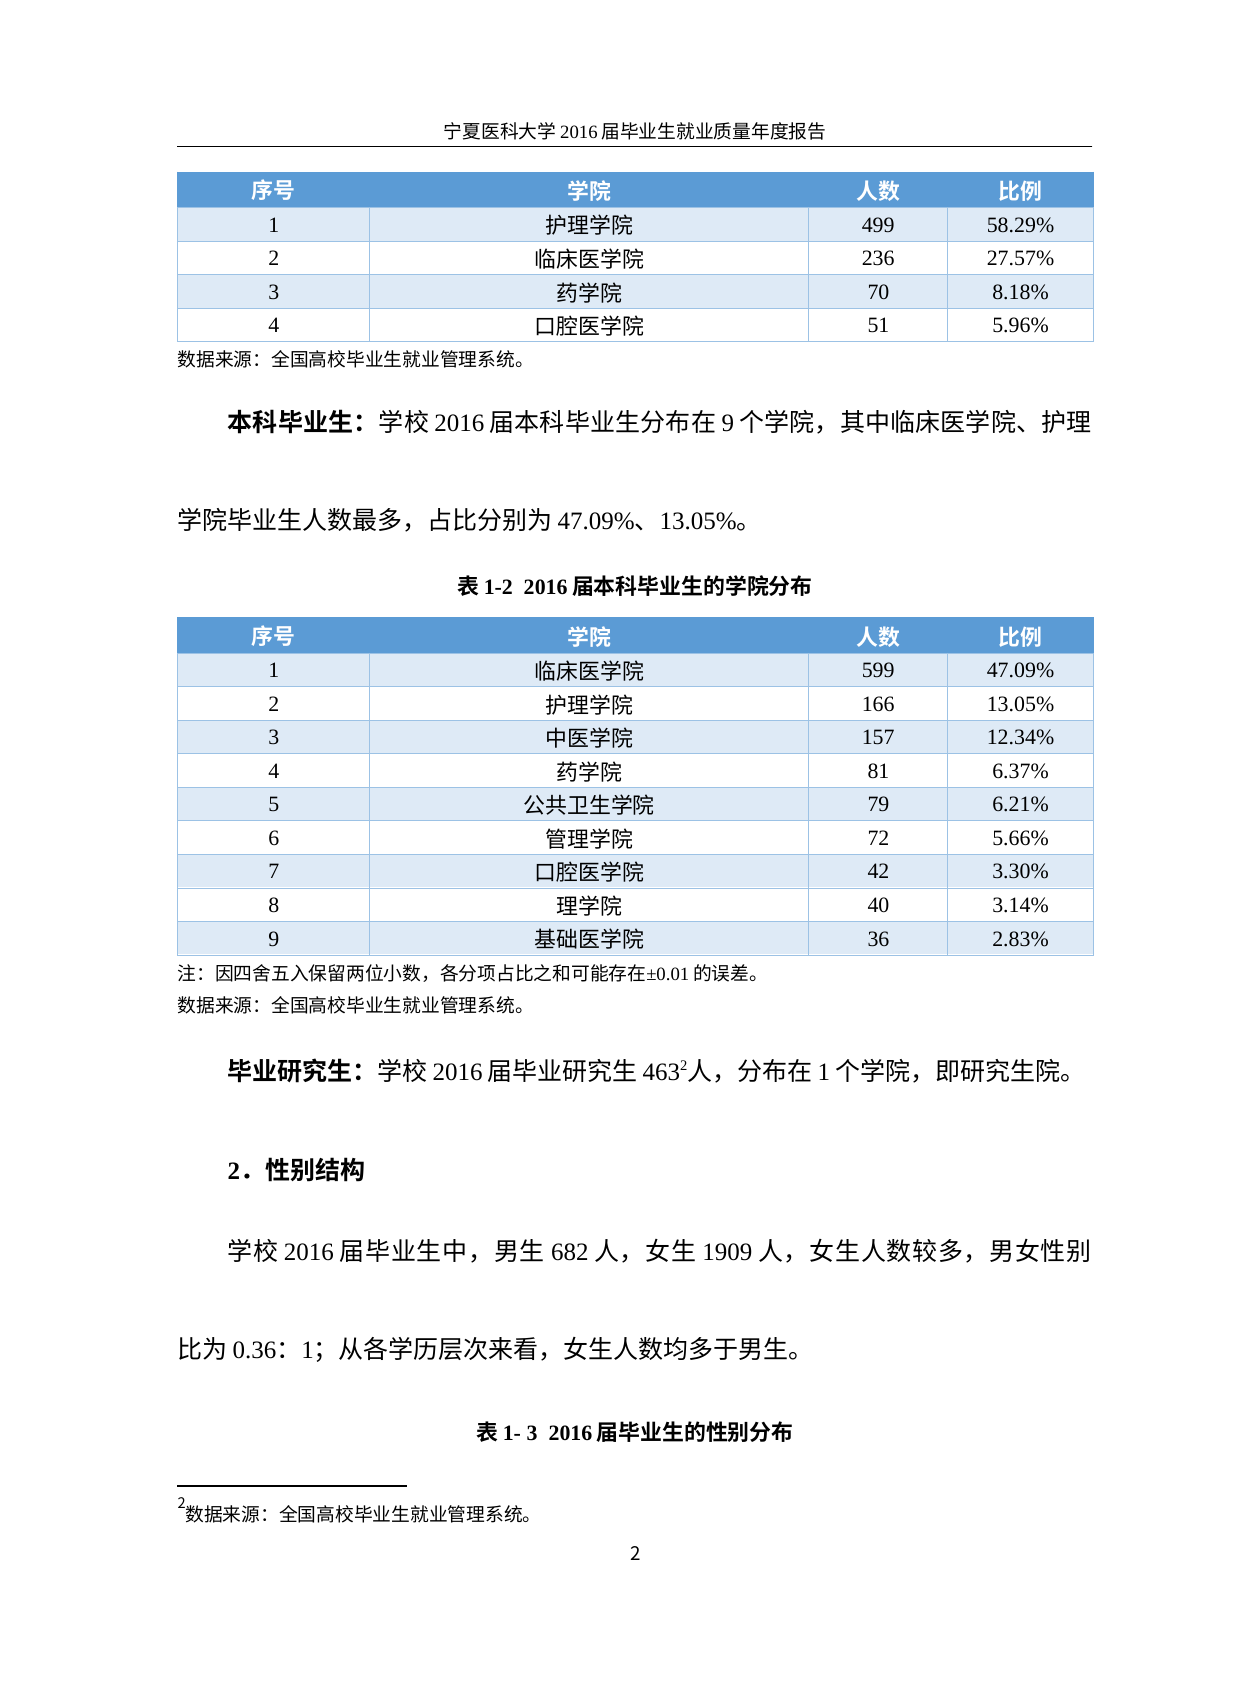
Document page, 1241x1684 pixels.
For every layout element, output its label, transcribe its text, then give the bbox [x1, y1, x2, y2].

table_cell 2.83% [948, 922, 1093, 954]
table_cell 4 [178, 754, 369, 787]
table_cell 5 [178, 788, 369, 820]
table_cell 2 [178, 242, 369, 274]
table_cell 599 [809, 654, 947, 686]
text 2．性别结构 [177, 1136, 1092, 1201]
table_cell 81 [809, 754, 947, 787]
table_cell 药学院 [370, 754, 808, 787]
text 表1-2 2016届本科毕业生的学院分布 [177, 569, 1092, 601]
table_cell 1 [178, 654, 369, 686]
table_cell 5.96% [948, 309, 1093, 341]
table_cell 5.66% [948, 821, 1093, 854]
table_cell 47.09% [948, 654, 1093, 686]
table_cell 4 [178, 309, 369, 341]
table_cell 499 [809, 208, 947, 241]
table_cell 12.34% [948, 721, 1093, 753]
table_cell 79 [809, 788, 947, 820]
text 学校2016届毕业生中，男生682人，女生1909人，女生人数较多，男女性别比为0.36：1；从各学历层次来看，女生人数均多于男生。 [177, 1217, 1092, 1380]
table_cell 1 [178, 208, 369, 241]
text 数据来源：全国高校毕业生就业管理系统。 [177, 988, 1092, 1021]
table_cell 58.29% [948, 208, 1093, 241]
table_cell 3.30% [948, 855, 1093, 887]
table_cell 口腔医学院 [370, 855, 808, 887]
table_cell 临床医学院 [370, 242, 808, 274]
table_header 学院 [370, 618, 808, 653]
table_cell 管理学院 [370, 821, 808, 854]
table_header 人数 [809, 618, 947, 653]
table_cell 3 [178, 275, 369, 308]
table_cell 6 [178, 821, 369, 854]
table_cell 口腔医学院 [370, 309, 808, 341]
table_header 序号 [178, 173, 369, 207]
table_header 人数 [809, 173, 947, 207]
table_cell 27.57% [948, 242, 1093, 274]
table_header 比例 [948, 173, 1093, 207]
text 表1- 3 2016届毕业生的性别分布 [177, 1414, 1092, 1447]
table_cell 临床医学院 [370, 654, 808, 686]
table_cell 药学院 [370, 275, 808, 308]
table_header 学院 [370, 173, 808, 207]
table_cell 3.14% [948, 889, 1093, 921]
table_cell 70 [809, 275, 947, 308]
text 毕业研究生：学校2016届毕业研究生463人，分布在1个学院，即研究生院。 [177, 1037, 1092, 1102]
table_cell 护理学院 [370, 208, 808, 241]
text 本科毕业生：学校2016届本科毕业生分布在9个学院，其中临床医学院、护理学院毕业生人数最多，占比分别为47.09%、13.05%。 [177, 388, 1092, 551]
text 注：因四舍五入保留两位小数，各分项占比之和可能存在±0.01的误差。 [177, 956, 1092, 988]
table_cell 6.21% [948, 788, 1093, 820]
table_cell 42 [809, 855, 947, 887]
table_cell 51 [809, 309, 947, 341]
table_cell 40 [809, 889, 947, 921]
table_cell 13.05% [948, 687, 1093, 720]
table_cell 2 [178, 687, 369, 720]
table_cell 36 [809, 922, 947, 954]
table_cell 7 [178, 855, 369, 887]
table_cell 9 [178, 922, 369, 954]
table_header 序号 [178, 618, 369, 653]
table_cell 157 [809, 721, 947, 753]
table_cell 6.37% [948, 754, 1093, 787]
table_cell 公共卫生学院 [370, 788, 808, 820]
table_cell 166 [809, 687, 947, 720]
table_cell 72 [809, 821, 947, 854]
table_cell 基础医学院 [370, 922, 808, 954]
table_cell 中医学院 [370, 721, 808, 753]
table_cell 护理学院 [370, 687, 808, 720]
table_cell 236 [809, 242, 947, 274]
table_cell 8.18% [948, 275, 1093, 308]
table_cell 3 [178, 721, 369, 753]
table_header 比例 [948, 618, 1093, 653]
table_cell 8 [178, 889, 369, 921]
text 数据来源：全国高校毕业生就业管理系统。 [177, 342, 1092, 375]
table_cell 理学院 [370, 889, 808, 921]
